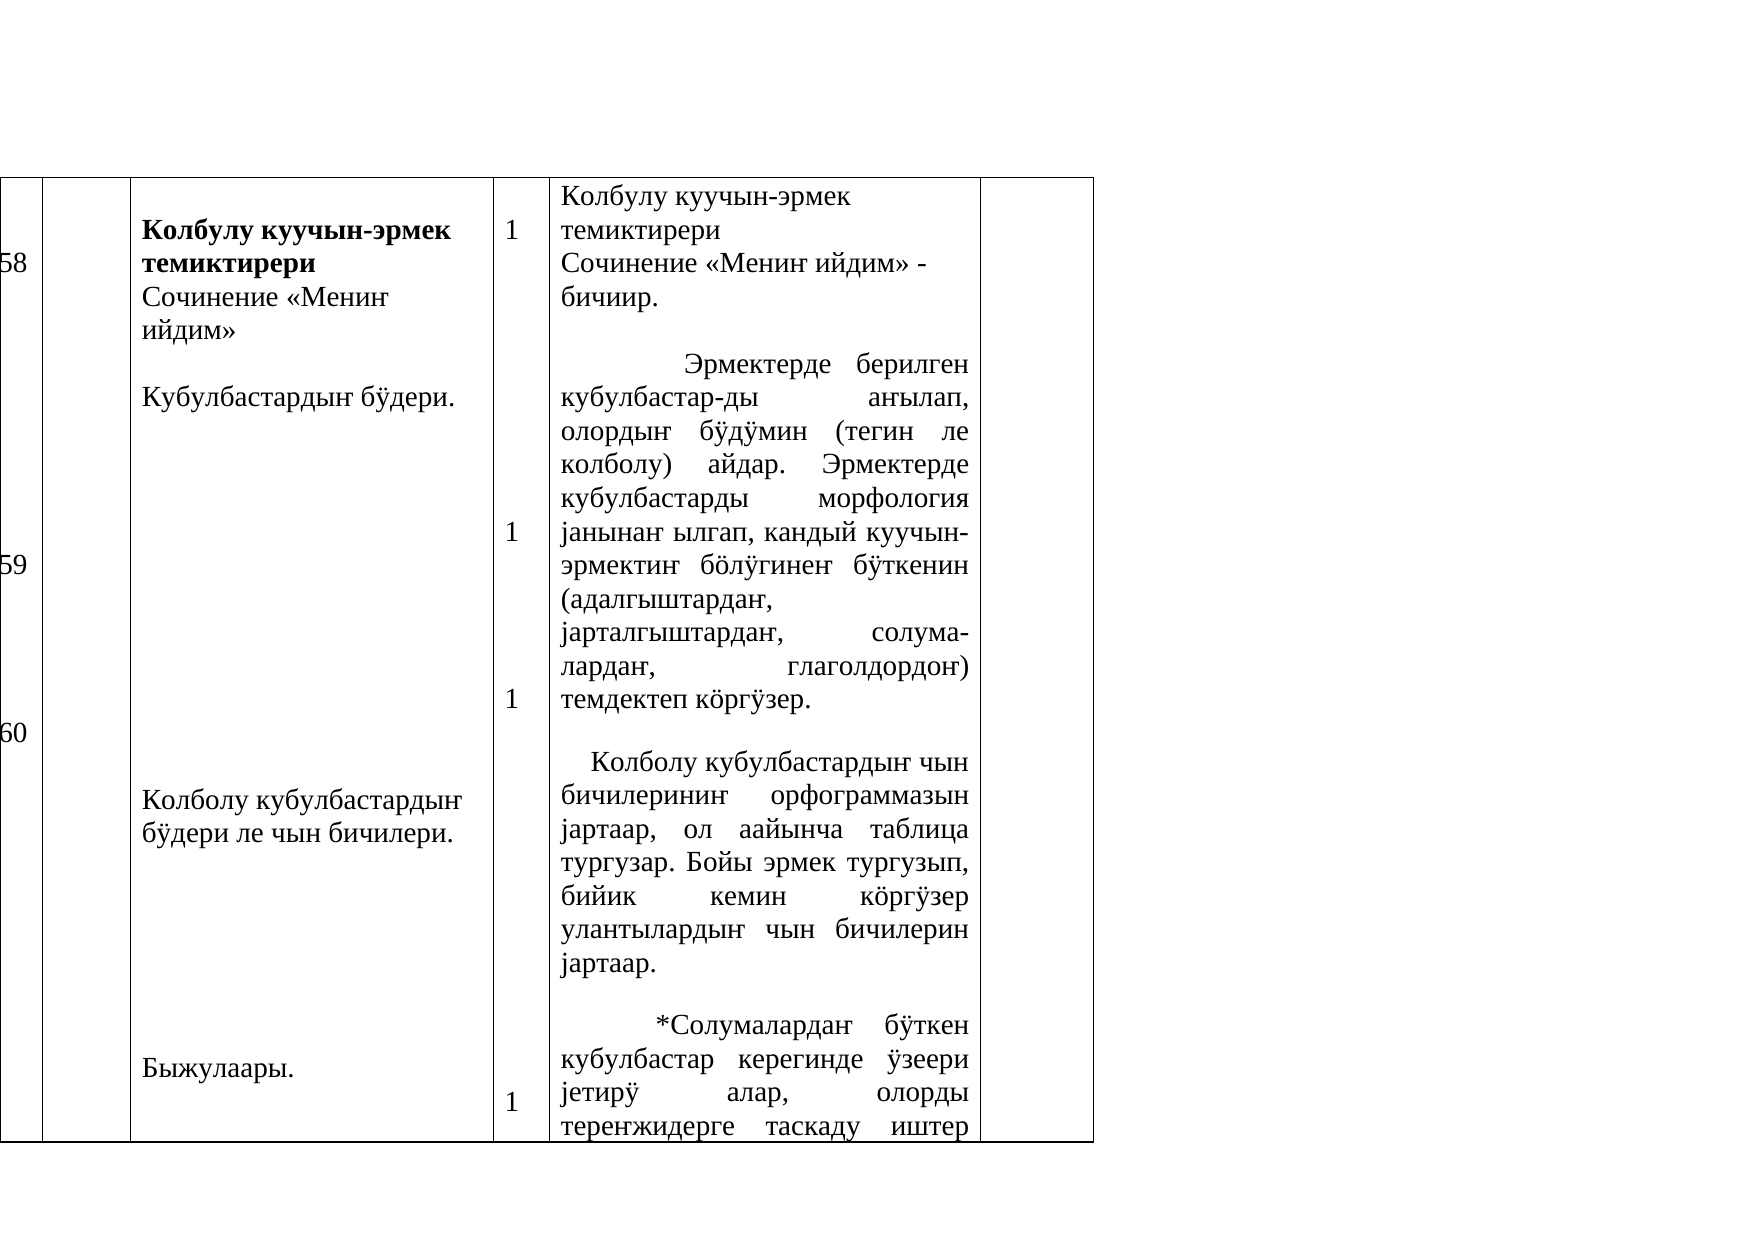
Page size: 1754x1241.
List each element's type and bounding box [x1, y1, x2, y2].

table_cell [43, 178, 130, 1141]
table_cell [1, 178, 42, 1141]
table_cell [981, 178, 1093, 1141]
table_cell [494, 178, 549, 1141]
table_cell [550, 178, 980, 1141]
table_cell [131, 178, 493, 1141]
